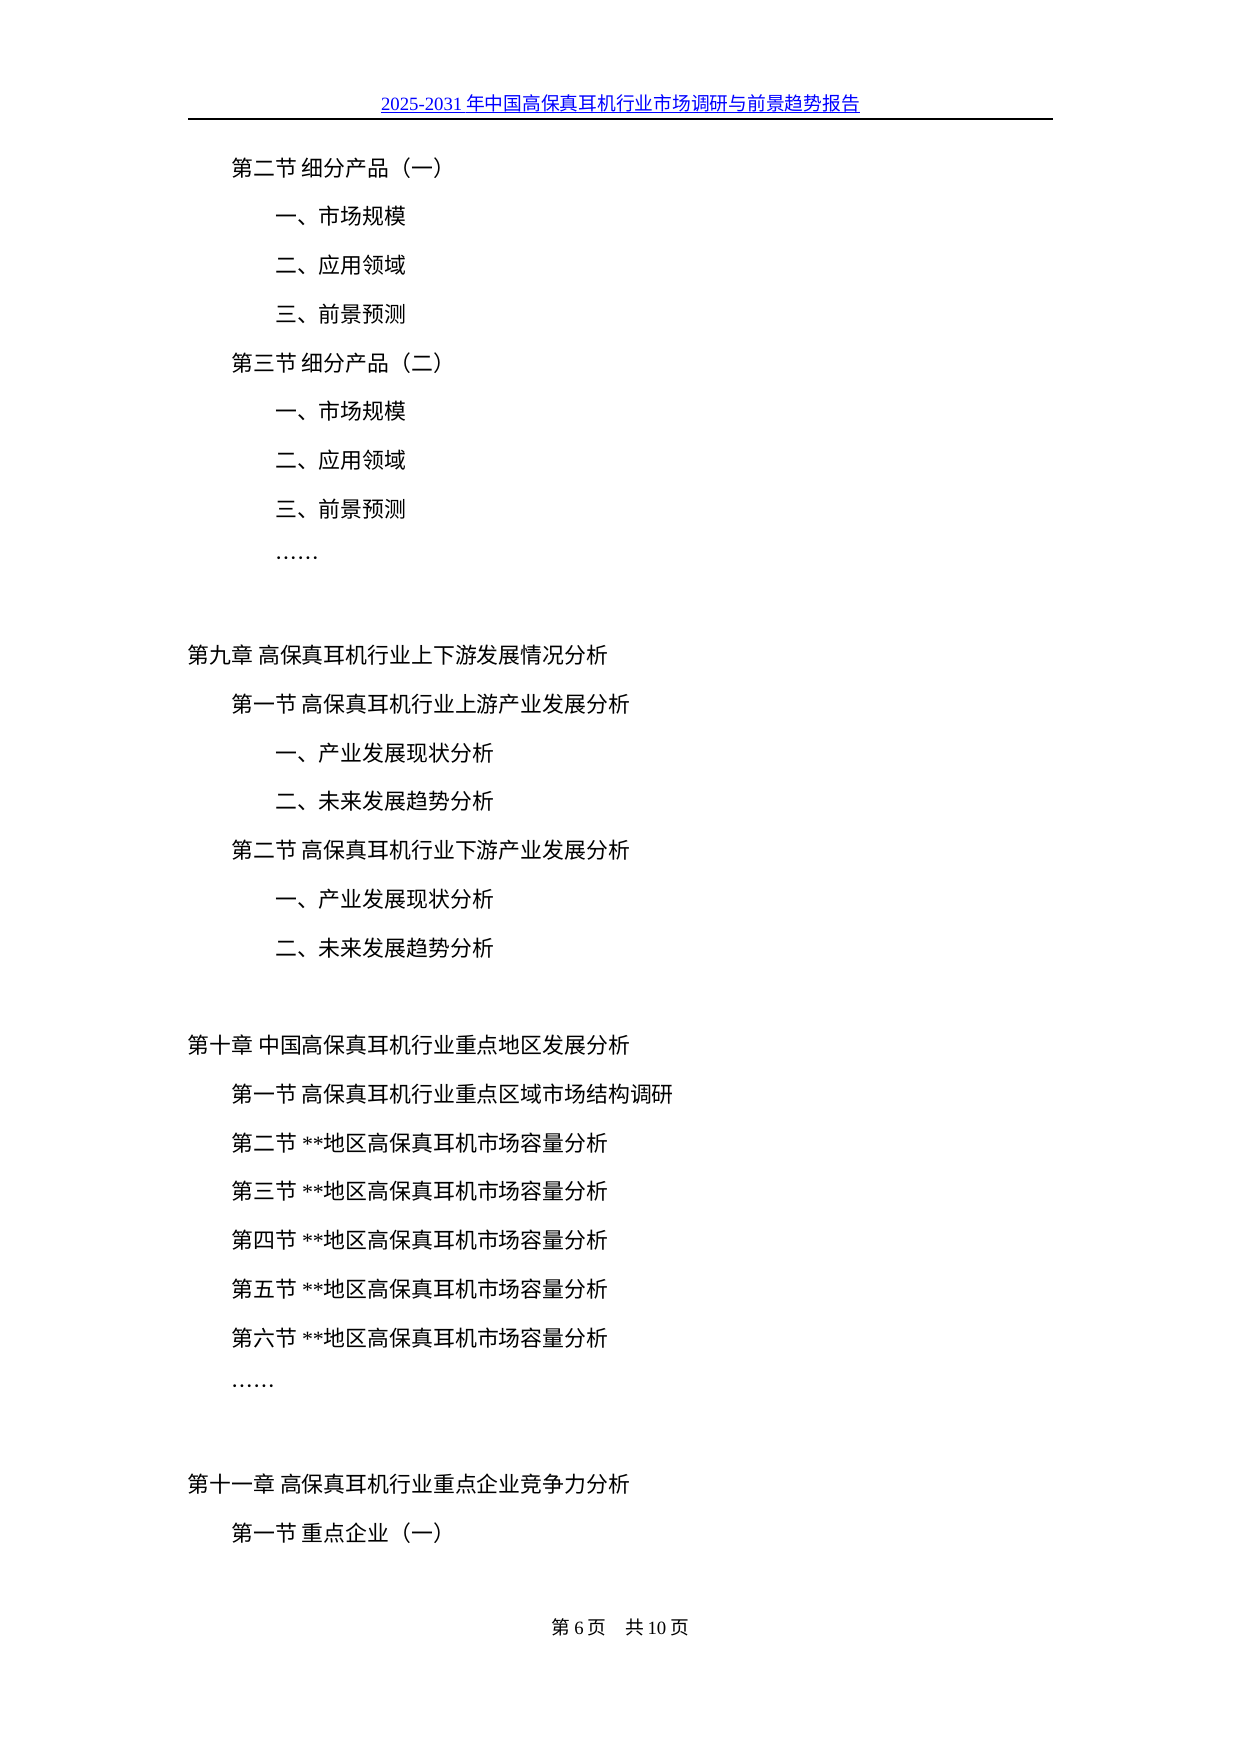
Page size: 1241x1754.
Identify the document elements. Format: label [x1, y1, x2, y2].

text [187, 150, 1053, 1548]
